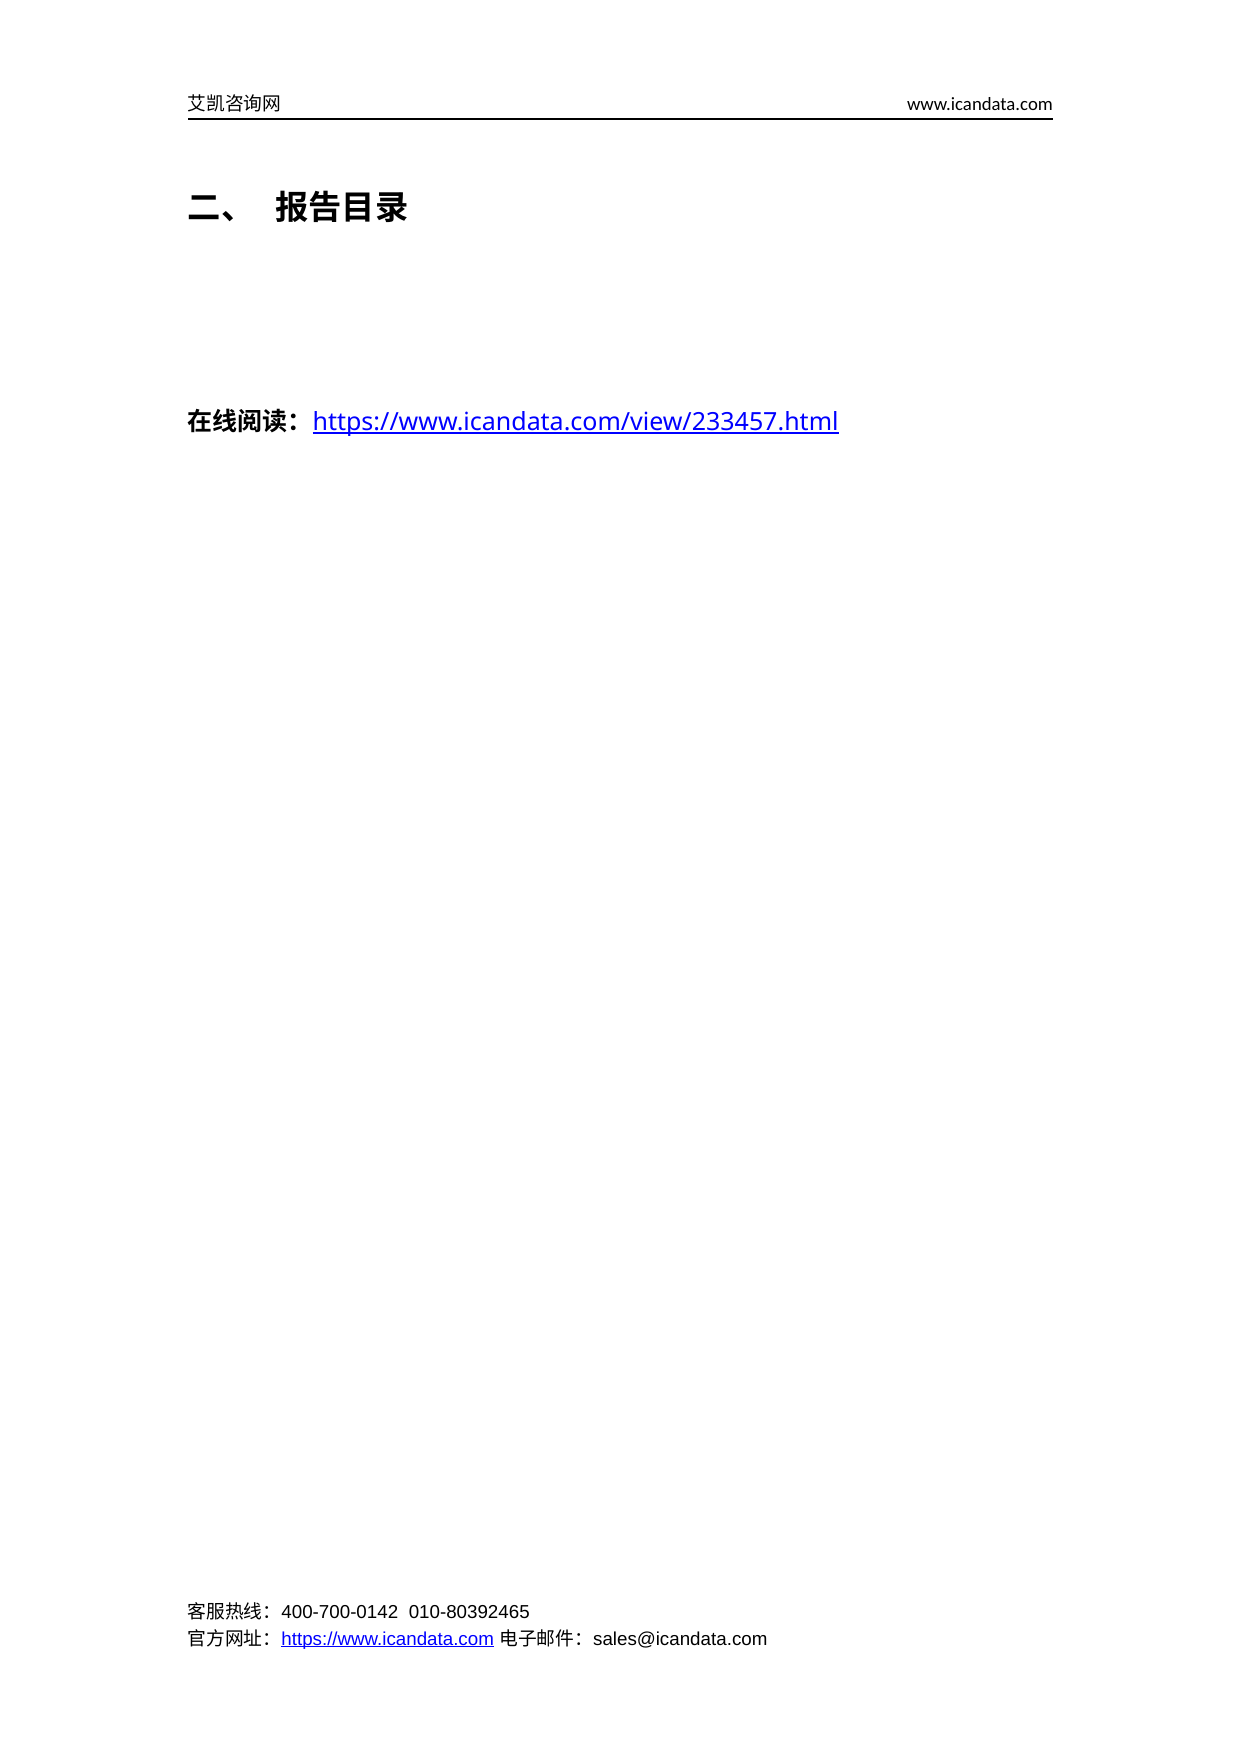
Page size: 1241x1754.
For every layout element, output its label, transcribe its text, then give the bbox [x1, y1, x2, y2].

subtitle 报告目录 [187, 172, 1053, 237]
text 在线阅读：https://www.icandata.com/view/233457.html [187, 387, 1053, 452]
